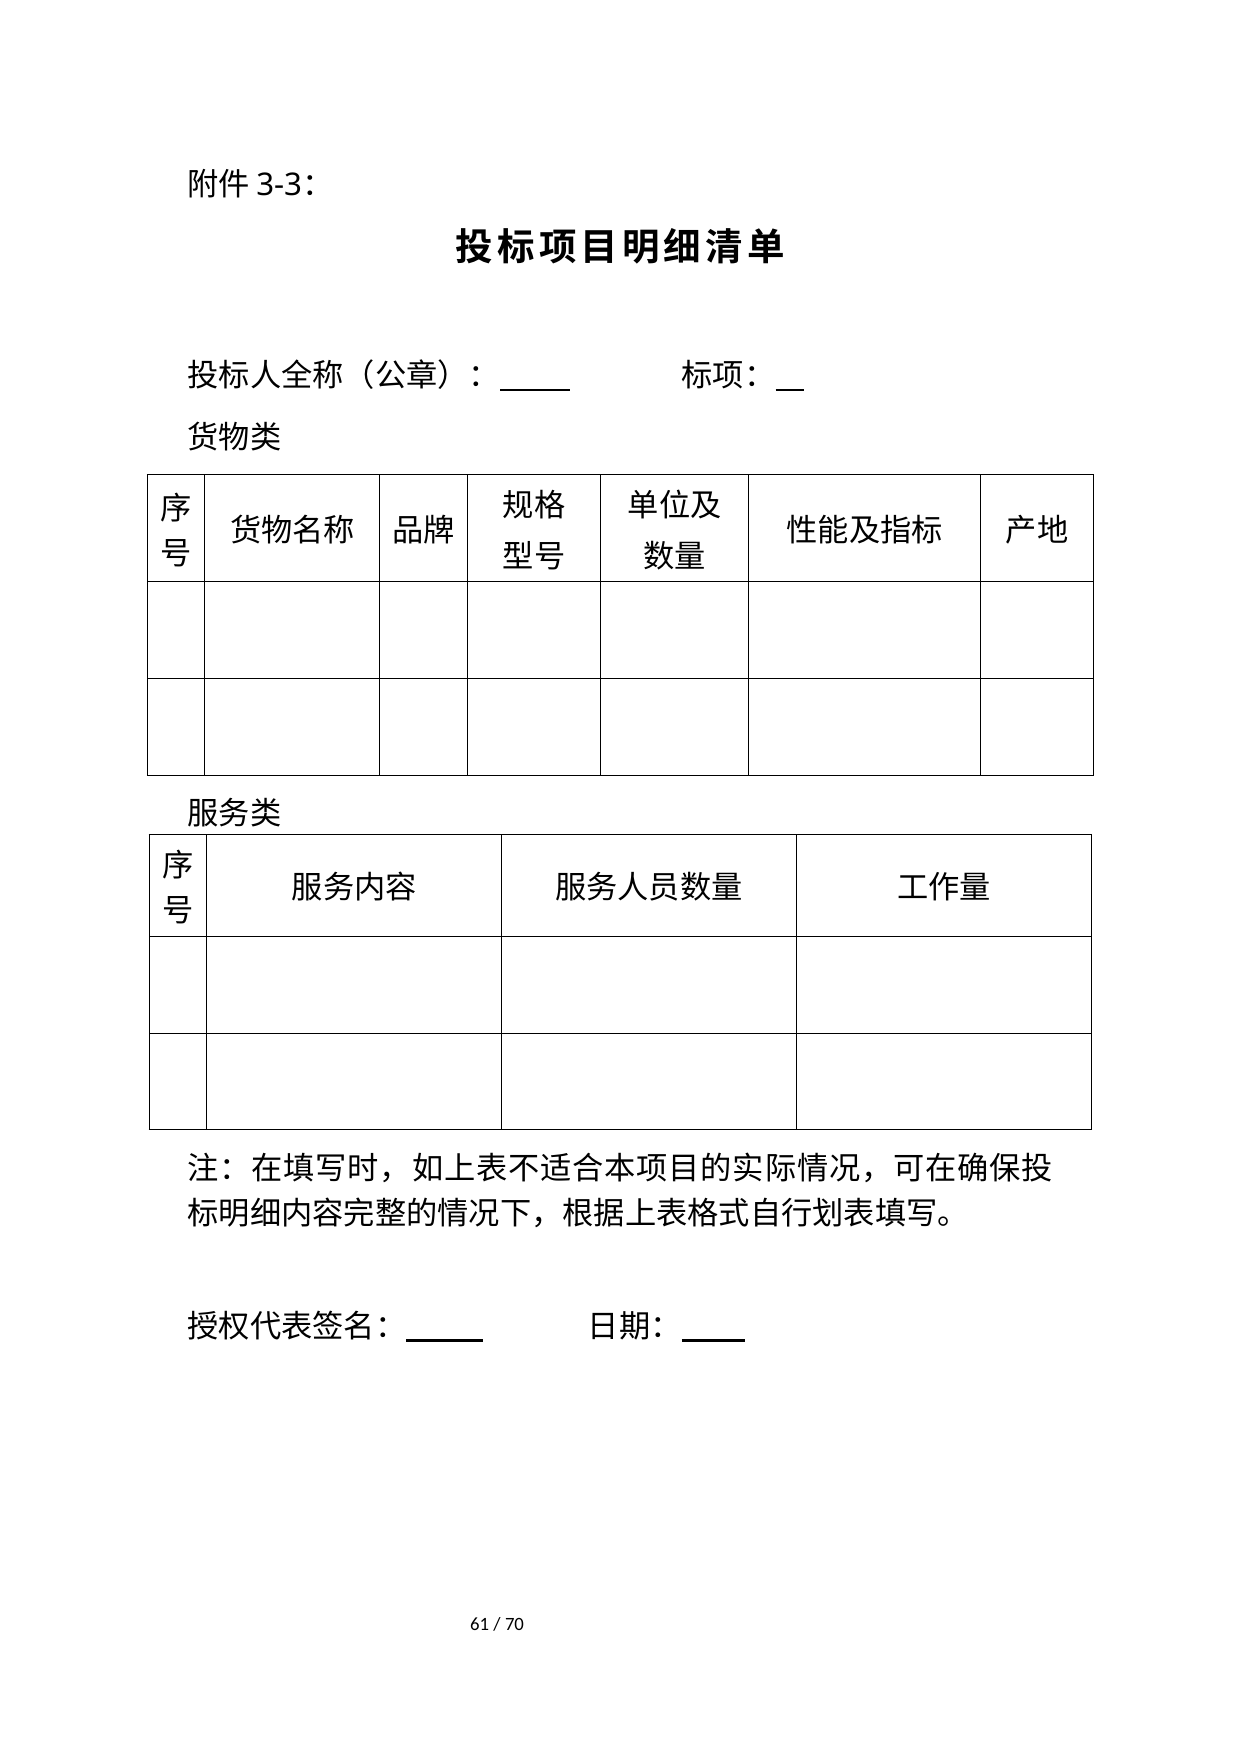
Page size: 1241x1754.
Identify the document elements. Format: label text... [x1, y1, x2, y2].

table_header 货物名称 [205, 475, 379, 581]
table_header 单位及 数量 [601, 475, 748, 581]
text 货物类 [187, 412, 1053, 457]
table_header 序号 [150, 835, 206, 936]
table_cell [797, 937, 1091, 1032]
text 投标人全称（公章）： 标项： [187, 350, 1053, 396]
table_cell [150, 937, 206, 1032]
table_cell [502, 937, 796, 1032]
text 投标项目明细清单 [187, 217, 1053, 271]
table_cell [797, 1034, 1091, 1129]
table_header 服务内容 [207, 835, 501, 936]
table_header 规格 型号 [468, 475, 600, 581]
text 服务类 [187, 788, 1053, 834]
table_cell [981, 679, 1093, 775]
table_cell [207, 1034, 501, 1129]
table_cell [601, 679, 748, 775]
table_cell [207, 937, 501, 1032]
table_cell [148, 679, 204, 775]
table_cell [749, 679, 980, 775]
table_header 序号 [148, 475, 204, 581]
table_cell [749, 582, 980, 678]
table_cell [502, 1034, 796, 1129]
table_cell [601, 582, 748, 678]
table_cell [468, 679, 600, 775]
table_cell [148, 582, 204, 678]
table_cell [981, 582, 1093, 678]
text 授权代表签名： 日期： [187, 1301, 1053, 1346]
table_cell [205, 679, 379, 775]
text 注：在填写时，如上表不适合本项目的实际情况，可在确保投标明细内容完整的情况下，根据上表格式自行划表填写。 [187, 1143, 1053, 1233]
table_cell [150, 1034, 206, 1129]
table_header 服务人员数量 [502, 835, 796, 936]
table_cell [468, 582, 600, 678]
text 附件3-3： [187, 159, 1053, 204]
table_cell [205, 582, 379, 678]
table_cell [380, 582, 467, 678]
table_header 产地 [981, 475, 1093, 581]
table_header 工作量 [797, 835, 1091, 936]
table_cell [380, 679, 467, 775]
table_header 品牌 [380, 475, 467, 581]
table_header 性能及指标 [749, 475, 980, 581]
